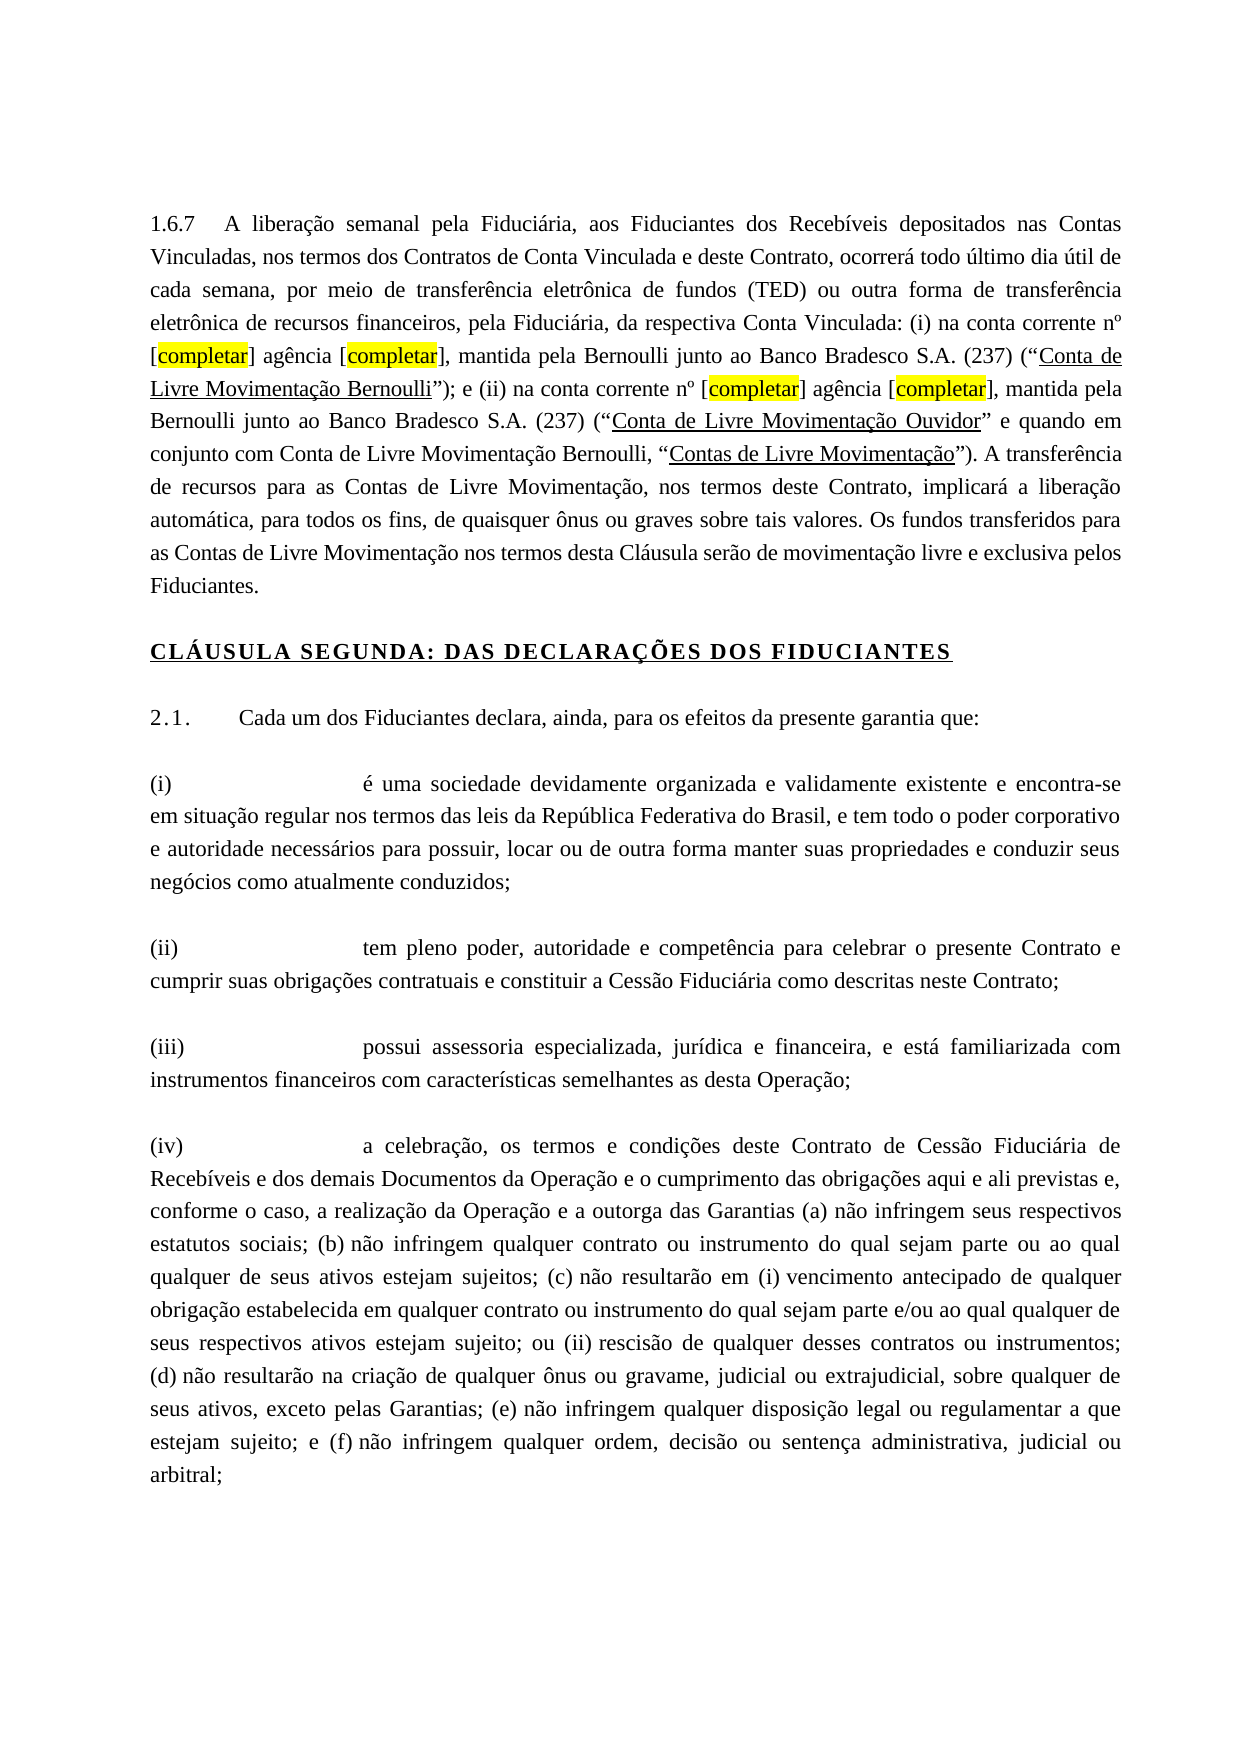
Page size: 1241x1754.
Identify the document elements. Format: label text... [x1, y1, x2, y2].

list tem pleno poder, autoridade e competência para celebrar o presente Contrato e cumprir suas obrigações contratuais e constituir a Cessão Fiduciária como descritas neste Contrato; [150, 934, 1122, 993]
list é uma sociedade devidamente organizada e validamente existente e encontra-se em situação regular nos termos das leis da República Federativa do Brasil, e tem todo o poder corporativo e autoridade necessários para possuir, locar ou de outra forma manter suas propriedades e conduzir seus negócios como atualmente conduzidos; [150, 770, 1122, 895]
text 1.6.7 A liberação semanal pela Fiduciária, aos Fiduciantes dos Recebíveis depositados nas Contas Vinculadas, nos termos dos Contratos de Conta Vinculada e deste Contrato, ocorrerá todo último dia útil de cada semana, por meio de transferência eletrônica de fundos (TED) ou outra forma de transferência eletrônica de recursos financeiros, pela Fiduciária, da respectiva Conta Vinculada: (i) na conta corrente nº [completar] agência [completar], mantida pela Bernoulli junto ao Banco Bradesco S.A. (237) (“Conta de Livre Movimentação Bernoulli”); e (ii) na conta corrente nº [completar] agência [completar], mantida pela Bernoulli junto ao Banco Bradesco S.A. (237) (“Conta de Livre Movimentação Ouvidor” e quando em conjunto com Conta de Livre Movimentação Bernoulli, “Contas de Livre Movimentação”). A transferência de recursos para as Contas de Livre Movimentação, nos termos deste Contrato, implicará a liberação automática, para todos os fins, de quaisquer ônus ou graves sobre tais valores. Os fundos transferidos para as Contas de Livre Movimentação nos termos desta Cláusula serão de movimentação livre e exclusiva pelos Fiduciantes. [150, 210, 1122, 598]
list a celebração, os termos e condições deste Contrato de Cessão Fiduciária de Recebíveis e dos demais Documentos da Operação e o cumprimento das obrigações aqui e ali previstas e, conforme o caso, a realização da Operação e a outorga das Garantias (a) não infringem seus respectivos estatutos sociais; (b) não infringem qualquer contrato ou instrumento do qual sejam parte ou ao qual qualquer de seus ativos estejam sujeitos; (c) não resultarão em (i) vencimento antecipado de qualquer obrigação estabelecida em qualquer contrato ou instrumento do qual sejam parte e/ou ao qual qualquer de seus respectivos ativos estejam sujeito; ou (ii) rescisão de qualquer desses contratos ou instrumentos; (d) não resultarão na criação de qualquer ônus ou gravame, judicial ou extrajudicial, sobre qualquer de seus ativos, exceto pelas Garantias; (e) não infringem qualquer disposição legal ou regulamentar a que estejam sujeito; e (f) não infringem qualquer ordem, decisão ou sentença administrativa, judicial ou arbitral; [150, 1132, 1122, 1487]
text CLÁUSULA SEGUNDA: DAS DECLARAÇÕES DOS FIDUCIANTES [150, 638, 1122, 664]
text 2.1. Cada um dos Fiduciantes declara, ainda, para os efeitos da presente garantia que: [150, 704, 1122, 730]
list possui assessoria especializada, jurídica e financeira, e está familiarizada com instrumentos financeiros com características semelhantes as desta Operação; [150, 1033, 1122, 1092]
